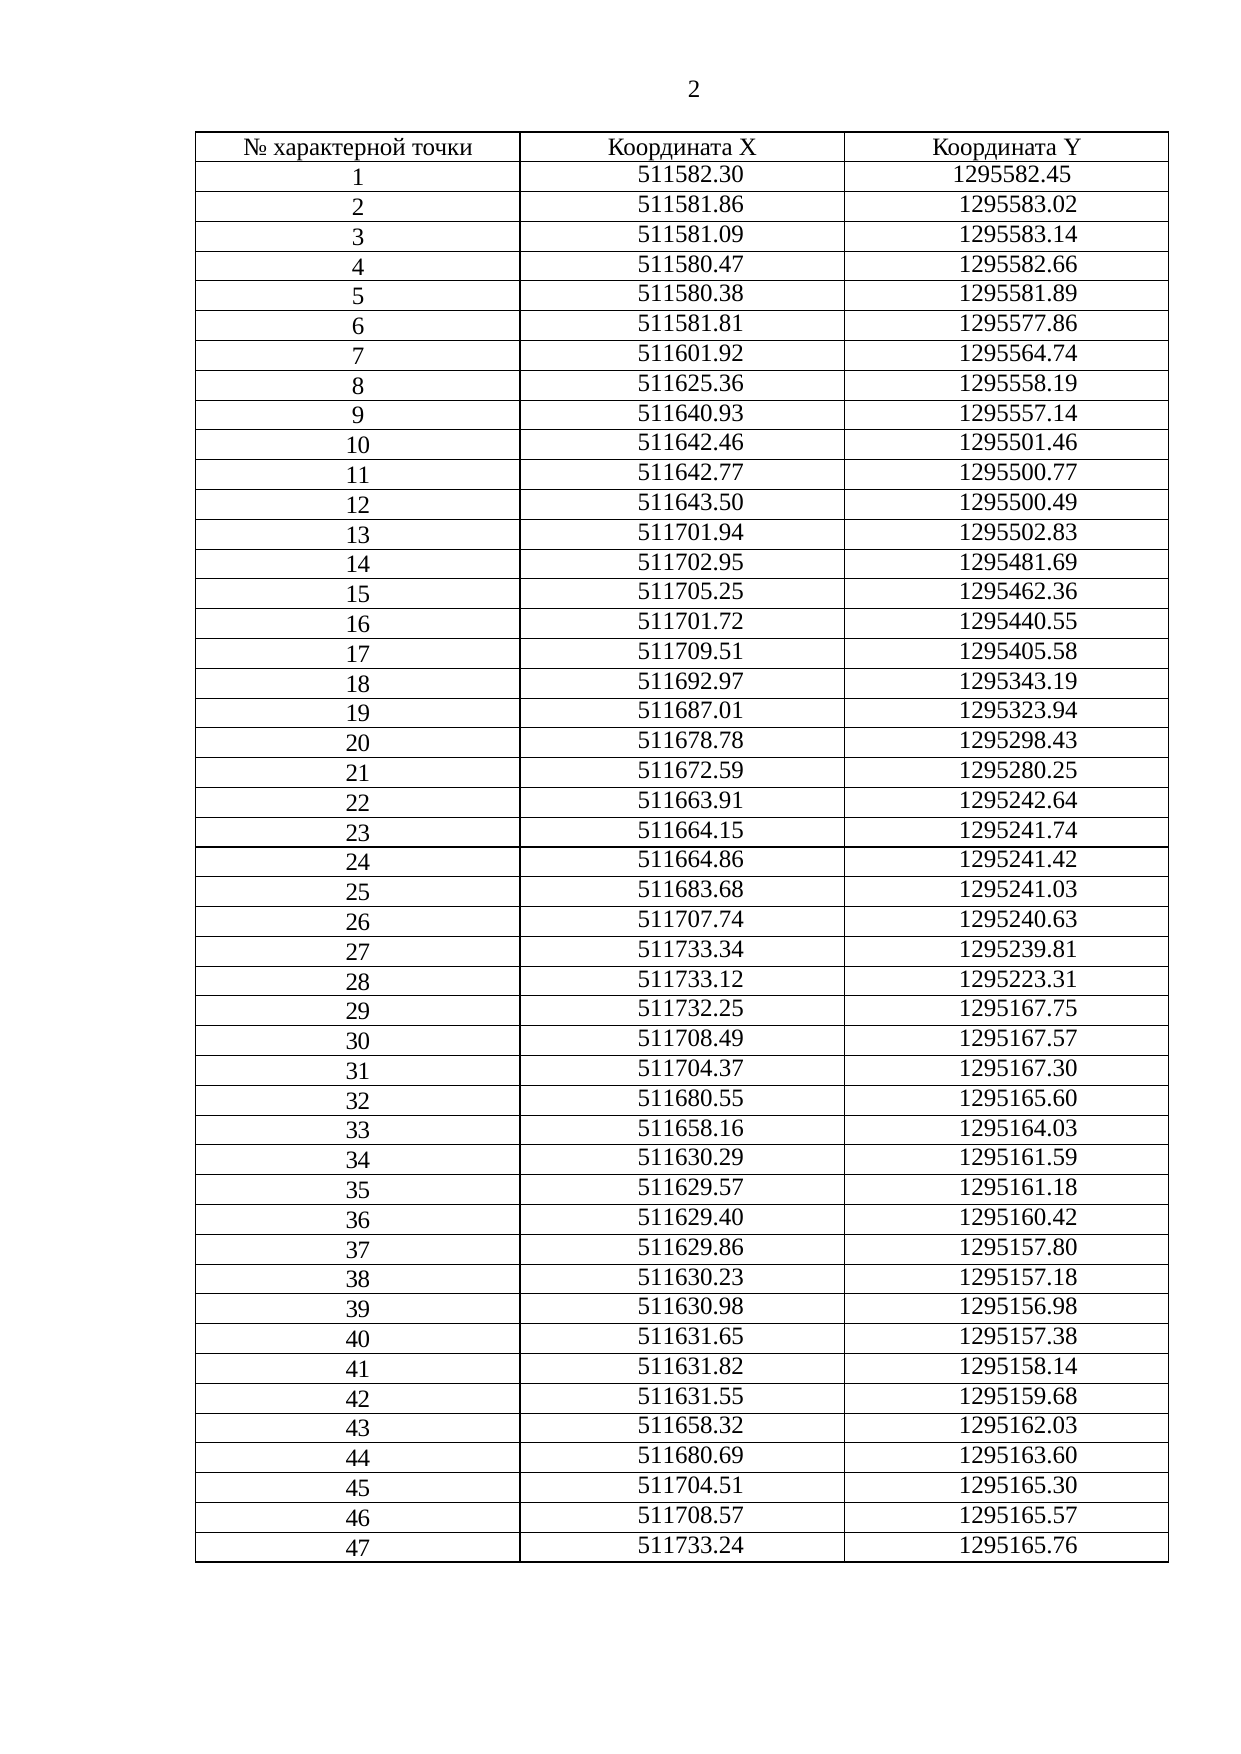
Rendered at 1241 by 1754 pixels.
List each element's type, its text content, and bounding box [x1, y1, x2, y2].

table_cell 6 [196, 311, 519, 340]
table_cell 511630.29 [521, 1145, 844, 1174]
table_cell 511658.32 [521, 1414, 844, 1442]
table_cell 1295167.57 [845, 1026, 1168, 1055]
table_cell 511708.49 [521, 1026, 844, 1055]
table_cell 511642.46 [521, 430, 844, 459]
table_cell 17 [196, 639, 519, 668]
table_cell 1295157.18 [845, 1265, 1168, 1293]
table_cell 1295241.42 [845, 848, 1168, 876]
table_cell 511733.12 [521, 967, 844, 995]
table_cell 18 [196, 669, 519, 697]
table_cell 1295405.58 [845, 639, 1168, 668]
table_cell 27 [196, 937, 519, 966]
table_cell 1295158.14 [845, 1354, 1168, 1383]
table_cell 1295564.74 [845, 341, 1168, 370]
table_cell 1295240.63 [845, 907, 1168, 936]
table_cell 44 [196, 1443, 519, 1472]
table_cell 1295583.14 [845, 222, 1168, 251]
table_cell 1295165.57 [845, 1503, 1168, 1532]
table_cell 1295165.30 [845, 1473, 1168, 1502]
table_cell 13 [196, 520, 519, 548]
table_cell 1295242.64 [845, 788, 1168, 817]
table_cell 511640.93 [521, 401, 844, 429]
table_cell 1295157.80 [845, 1235, 1168, 1263]
table_cell 511701.94 [521, 520, 844, 548]
table_cell 19 [196, 699, 519, 727]
table_cell 1295241.03 [845, 877, 1168, 906]
table_cell 1295164.03 [845, 1116, 1168, 1144]
table_cell 511683.68 [521, 877, 844, 906]
table_cell 511629.57 [521, 1175, 844, 1204]
table_cell 1295239.81 [845, 937, 1168, 966]
table_cell 26 [196, 907, 519, 936]
table_cell 511629.86 [521, 1235, 844, 1263]
table_cell 30 [196, 1026, 519, 1055]
table_cell 10 [196, 430, 519, 459]
table_cell 1295577.86 [845, 311, 1168, 340]
table_cell 511678.78 [521, 728, 844, 757]
table_cell 1 [196, 162, 519, 191]
table_cell 3 [196, 222, 519, 251]
table_cell 511692.97 [521, 669, 844, 697]
table_cell 511642.77 [521, 460, 844, 489]
table_cell 511580.38 [521, 281, 844, 310]
table_cell 14 [196, 550, 519, 578]
table_cell 2 [196, 192, 519, 221]
table_cell 36 [196, 1205, 519, 1234]
table_cell 21 [196, 758, 519, 787]
table_cell 1295159.68 [845, 1384, 1168, 1412]
table_cell 15 [196, 579, 519, 608]
table_cell 1295165.60 [845, 1086, 1168, 1114]
table_cell 23 [196, 818, 519, 846]
table_cell 511664.15 [521, 818, 844, 846]
table_cell 1295557.14 [845, 401, 1168, 429]
table_cell 33 [196, 1116, 519, 1144]
table_cell 1295167.75 [845, 996, 1168, 1025]
table_cell 511631.82 [521, 1354, 844, 1383]
table_cell 34 [196, 1145, 519, 1174]
table_cell 39 [196, 1294, 519, 1323]
table_cell 511582.30 [521, 162, 844, 191]
table_cell 9 [196, 401, 519, 429]
table_cell 1295440.55 [845, 609, 1168, 638]
table_cell 511733.24 [521, 1533, 844, 1561]
table_cell 11 [196, 460, 519, 489]
table_cell 1295167.30 [845, 1056, 1168, 1085]
table_cell 511663.91 [521, 788, 844, 817]
table_cell 24 [196, 848, 519, 876]
table_cell 1295462.36 [845, 579, 1168, 608]
table_cell 511601.92 [521, 341, 844, 370]
table_cell 511630.98 [521, 1294, 844, 1323]
table_header Координата Y [845, 133, 1168, 161]
table_cell 43 [196, 1414, 519, 1442]
table_cell 1295500.49 [845, 490, 1168, 519]
table_cell 511707.74 [521, 907, 844, 936]
table_cell 45 [196, 1473, 519, 1502]
table_cell 37 [196, 1235, 519, 1263]
table_cell 46 [196, 1503, 519, 1532]
table_cell 42 [196, 1384, 519, 1412]
table_cell 25 [196, 877, 519, 906]
table_cell 47 [196, 1533, 519, 1561]
table_cell 511708.57 [521, 1503, 844, 1532]
table_cell 511658.16 [521, 1116, 844, 1144]
table_cell 28 [196, 967, 519, 995]
table_cell 1295156.98 [845, 1294, 1168, 1323]
table_cell 511630.23 [521, 1265, 844, 1293]
table_cell 511629.40 [521, 1205, 844, 1234]
table_cell 1295160.42 [845, 1205, 1168, 1234]
table_cell 511702.95 [521, 550, 844, 578]
table_cell 41 [196, 1354, 519, 1383]
table_cell 511709.51 [521, 639, 844, 668]
table_cell 35 [196, 1175, 519, 1204]
table_cell 1295161.18 [845, 1175, 1168, 1204]
table_cell 4 [196, 252, 519, 280]
table_cell 1295298.43 [845, 728, 1168, 757]
table_cell 511581.09 [521, 222, 844, 251]
table_cell 40 [196, 1324, 519, 1353]
table_cell 1295558.19 [845, 371, 1168, 399]
table_cell 7 [196, 341, 519, 370]
table_cell 511733.34 [521, 937, 844, 966]
table_cell 511680.69 [521, 1443, 844, 1472]
table_cell 1295161.59 [845, 1145, 1168, 1174]
table_cell 1295582.66 [845, 252, 1168, 280]
table_cell 1295581.89 [845, 281, 1168, 310]
table_cell 511643.50 [521, 490, 844, 519]
table_cell 29 [196, 996, 519, 1025]
table_cell 1295323.94 [845, 699, 1168, 727]
table_cell 1295501.46 [845, 430, 1168, 459]
table_cell 511704.37 [521, 1056, 844, 1085]
table_cell 511664.86 [521, 848, 844, 876]
table_cell 1295280.25 [845, 758, 1168, 787]
table_cell 12 [196, 490, 519, 519]
table_cell 511581.86 [521, 192, 844, 221]
table_cell 1295481.69 [845, 550, 1168, 578]
table_cell 8 [196, 371, 519, 399]
table_cell 1295157.38 [845, 1324, 1168, 1353]
table_cell 1295500.77 [845, 460, 1168, 489]
table_cell 511680.55 [521, 1086, 844, 1114]
table_cell 1295241.74 [845, 818, 1168, 846]
table_cell 511581.81 [521, 311, 844, 340]
table_cell 31 [196, 1056, 519, 1085]
table_cell 511672.59 [521, 758, 844, 787]
table_cell 511631.65 [521, 1324, 844, 1353]
table_cell 22 [196, 788, 519, 817]
table_cell 1295502.83 [845, 520, 1168, 548]
table_cell 511631.55 [521, 1384, 844, 1412]
table_cell 1295165.76 [845, 1533, 1168, 1561]
table_header Координата Х [521, 133, 844, 161]
table_cell 511704.51 [521, 1473, 844, 1502]
table_cell 32 [196, 1086, 519, 1114]
table_cell 511732.25 [521, 996, 844, 1025]
table_cell 1295223.31 [845, 967, 1168, 995]
table_cell 1295582.45 [845, 162, 1168, 191]
table_cell 20 [196, 728, 519, 757]
table_cell 16 [196, 609, 519, 638]
table_cell 511687.01 [521, 699, 844, 727]
table_header № характерной точки [196, 133, 519, 161]
table_cell 511625.36 [521, 371, 844, 399]
table_cell 1295343.19 [845, 669, 1168, 697]
table_cell 1295163.60 [845, 1443, 1168, 1472]
table_cell 38 [196, 1265, 519, 1293]
table_cell 511580.47 [521, 252, 844, 280]
table_cell 511701.72 [521, 609, 844, 638]
table_cell 1295162.03 [845, 1414, 1168, 1442]
table_cell 1295583.02 [845, 192, 1168, 221]
table_cell 5 [196, 281, 519, 310]
table_cell 511705.25 [521, 579, 844, 608]
